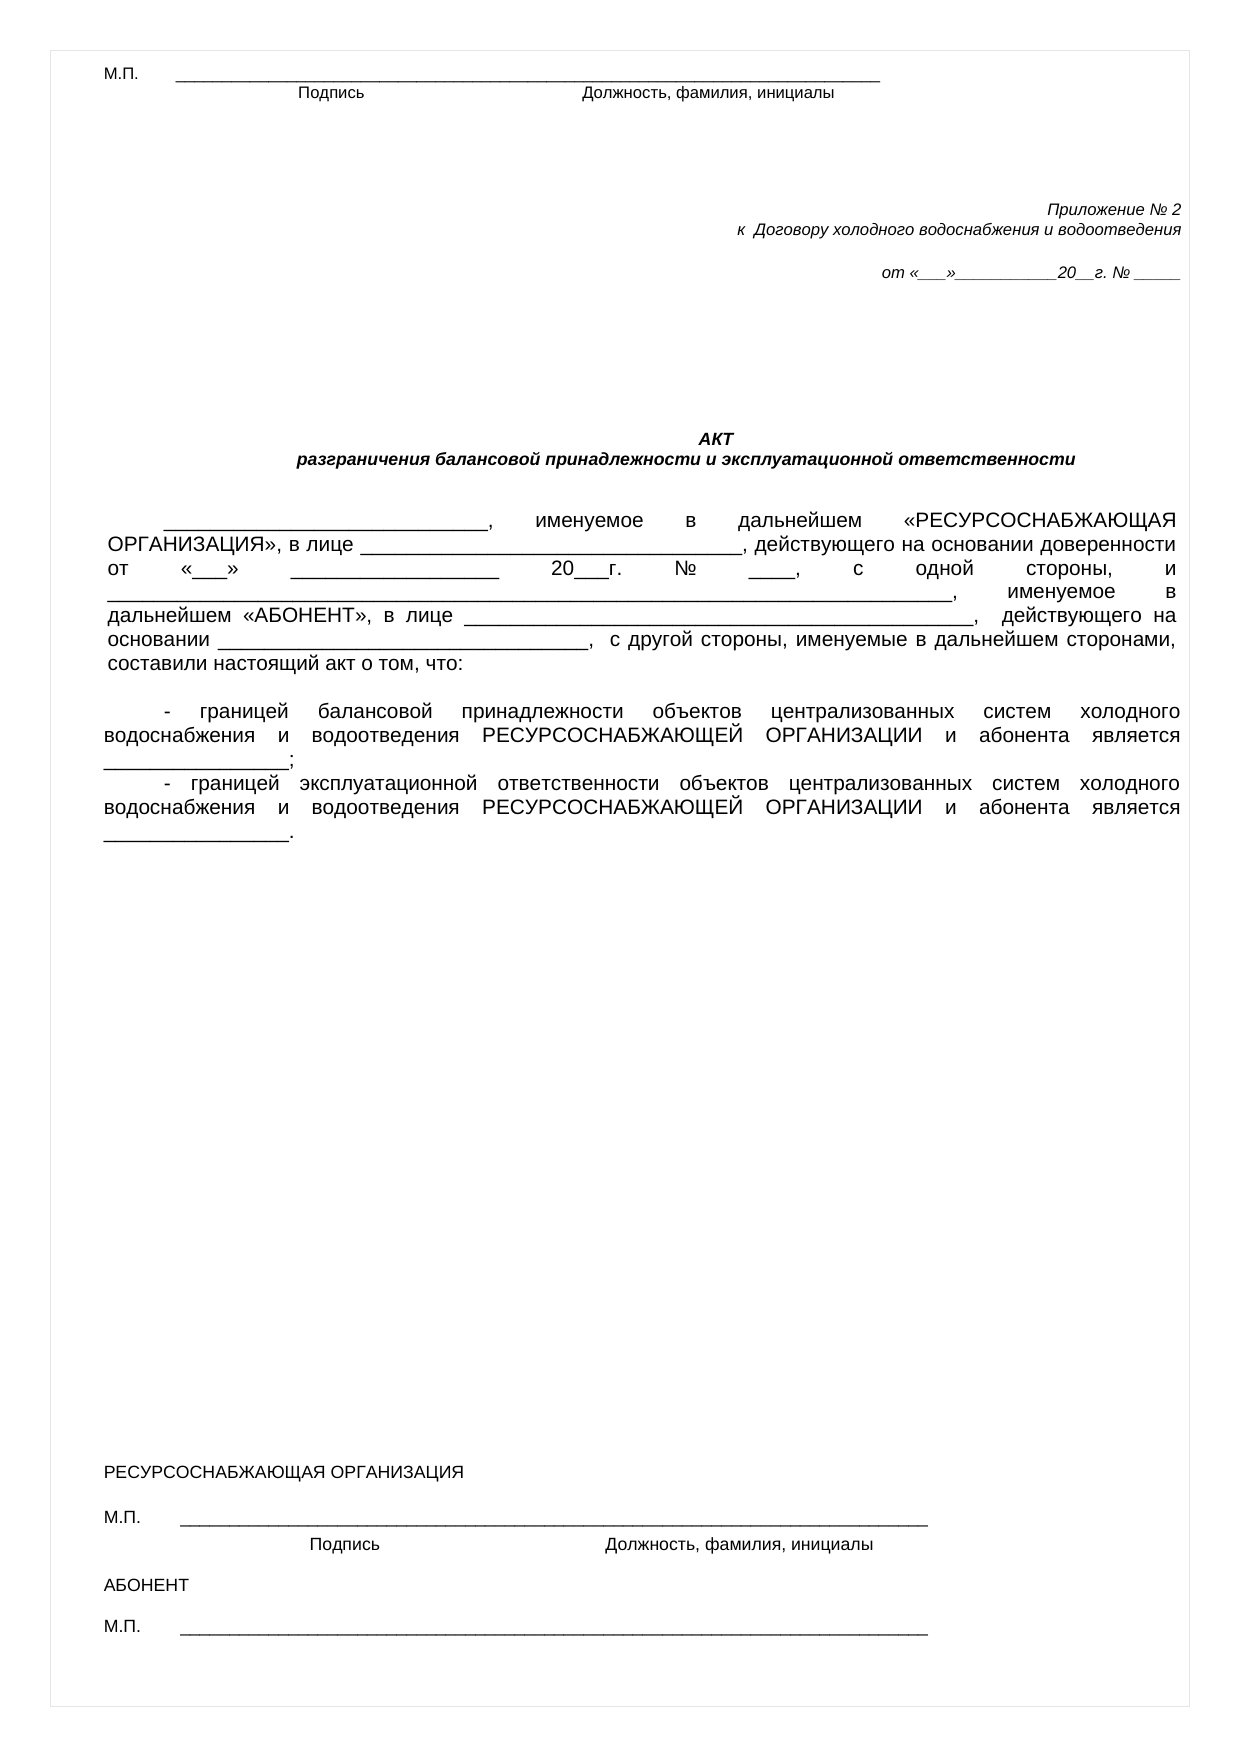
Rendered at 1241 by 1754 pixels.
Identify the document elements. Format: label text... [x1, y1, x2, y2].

text АБОНЕНТ [103, 1575, 1181, 1595]
text Подпись Должность, фамилия, инициалы [103, 1534, 1181, 1554]
text от «___»___________20__г. № _____ [103, 263, 1181, 282]
text - границей эксплуатационной ответственности объектов централизованных систем холодного водоснабжения и водоотведения РЕСУРСОСНАБЖАЮЩЕЙ ОРГАНИЗАЦИИ и абонента является ________________. [103, 771, 1181, 843]
text разграничения балансовой принадлежности и эксплуатационной ответственности [103, 449, 1181, 469]
text Приложение № 2 [103, 200, 1181, 219]
subtitle М.П. ____________________________________________________________________________ [103, 1507, 1181, 1528]
text АКТ [103, 428, 1181, 449]
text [103, 83, 1181, 102]
text ____________________________, именуемое в дальнейшем «РЕСУРСОСНАБЖАЮЩАЯ ОРГАНИЗАЦИЯ», в лице _________________________________, действующего на основании доверенности от «___» __________________ 20___г. № ____, с одной стороны, и _________________________________________________________________________, именуемое в дальнейшем «АБОНЕНТ», в лице ____________________________________________, действующего на основании ________________________________, с другой стороны, именуемые в дальнейшем сторонами, составили настоящий акт о том, что: [107, 507, 1177, 675]
text РЕСУРСОСНАБЖАЮЩАЯ ОРГАНИЗАЦИЯ [103, 1462, 1181, 1482]
text - границей балансовой принадлежности объектов централизованных систем холодного водоснабжения и водоотведения РЕСУРСОСНАБЖАЮЩЕЙ ОРГАНИЗАЦИИ и абонента является ________________; [103, 699, 1181, 771]
text к Договору холодного водоснабжения и водоотведения [103, 219, 1181, 238]
text М.П. ____________________________________________________________________________ [103, 1616, 1181, 1636]
text М.П. ____________________________________________________________________________ [103, 63, 1181, 83]
